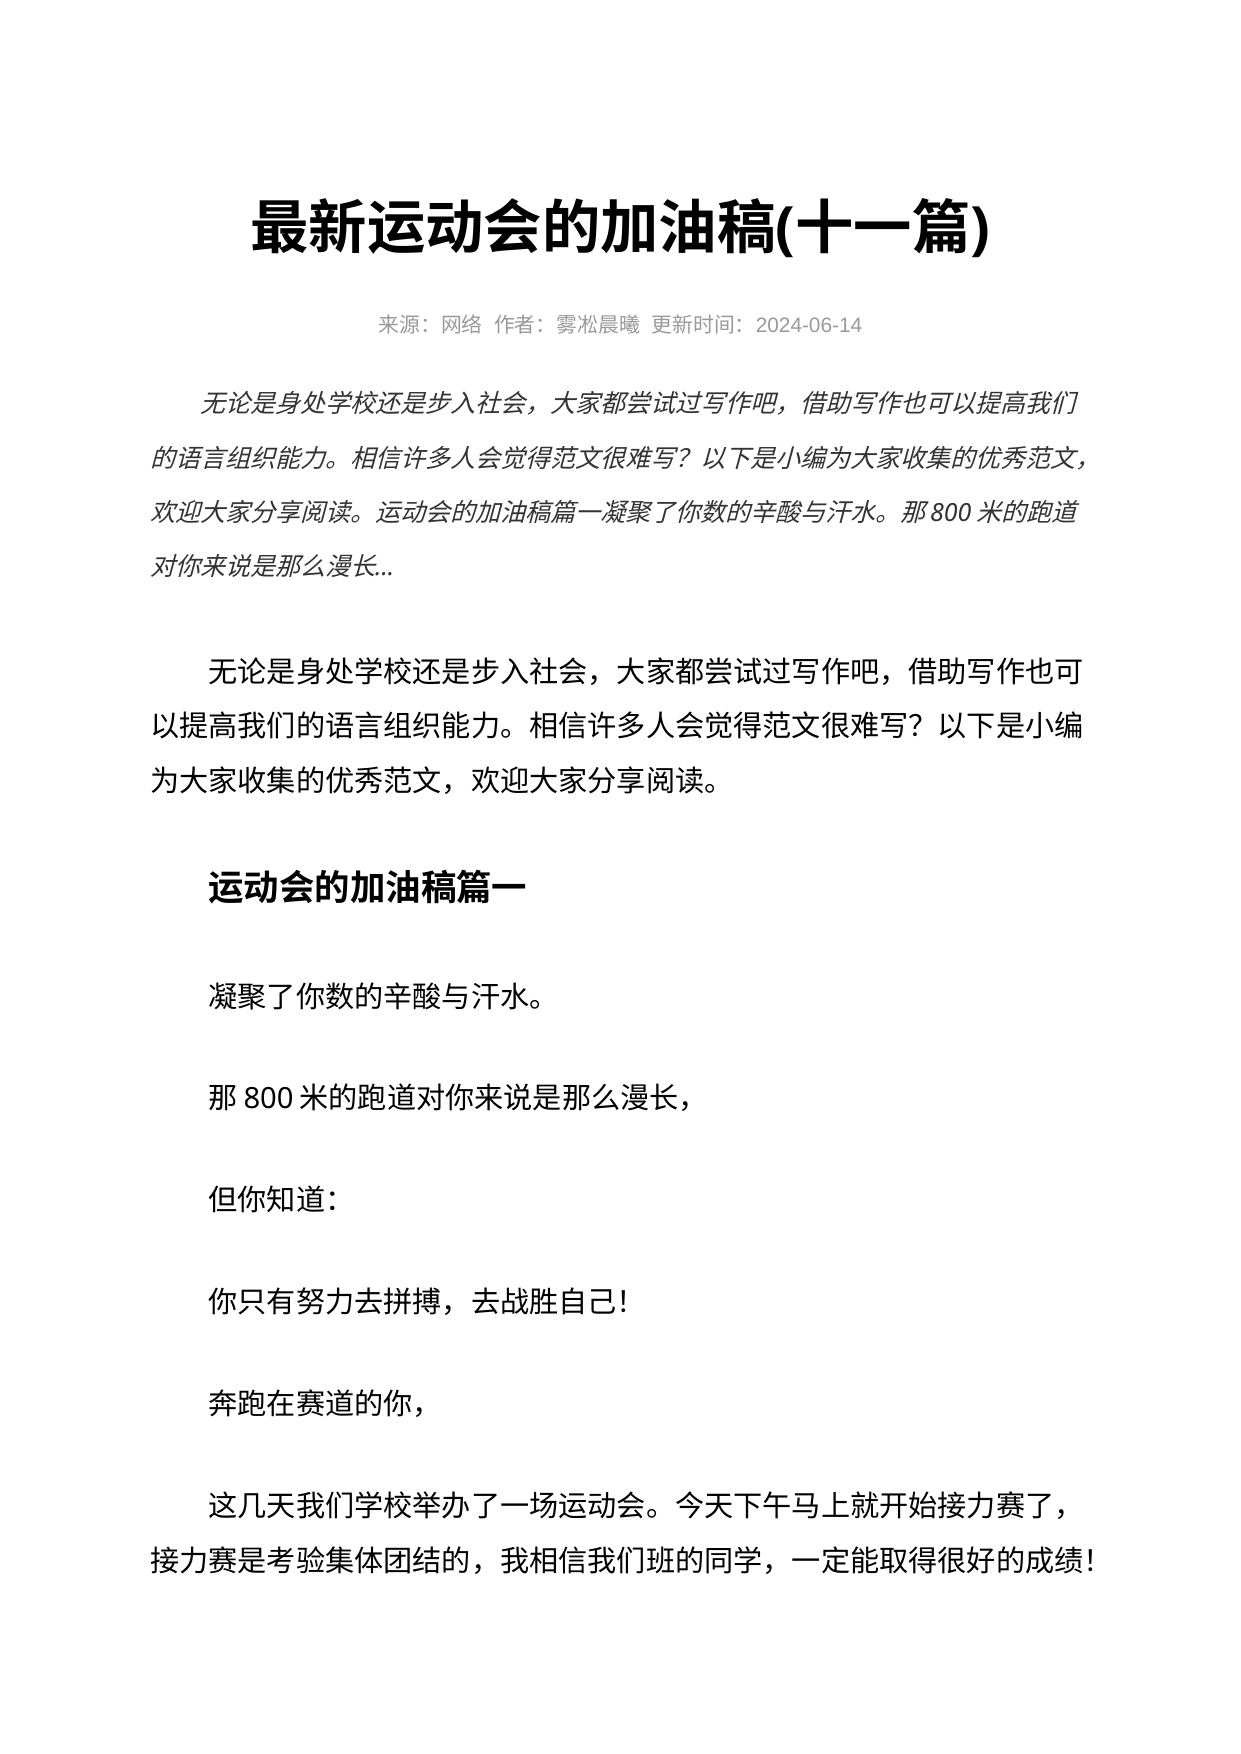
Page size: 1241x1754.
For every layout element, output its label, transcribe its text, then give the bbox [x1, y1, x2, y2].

text 无论是身处学校还是步入社会，大家都尝试过写作吧，借助写作也可以提高我们的语言组织能力。相信许多人会觉得范文很难写？以下是小编为大家收集的优秀范文，欢迎大家分享阅读。运动会的加油稿篇一凝聚了你数的辛酸与汗水。那800米的跑道对你来说是那么漫长... [150, 384, 1090, 583]
text 来源：网络 作者：雾凇晨曦 更新时间：2024-06-14 [150, 313, 1090, 337]
subtitle 最新运动会的加油稿(十一篇) [150, 181, 1090, 266]
text 凝聚了你数的辛酸与汗水。 [150, 973, 1090, 1015]
text 但你知道： [150, 1177, 1090, 1219]
text 你只有努力去拼搏，去战胜自己！ [150, 1279, 1090, 1321]
text 奔跑在赛道的你， [150, 1380, 1090, 1423]
text 这几天我们学校举办了一场运动会。今天下午马上就开始接力赛了，接力赛是考验集体团结的，我相信我们班的同学，一定能取得很好的成绩！ [150, 1482, 1090, 1579]
text 运动会的加油稿篇一 [150, 860, 1090, 911]
text 无论是身处学校还是步入社会，大家都尝试过写作吧，借助写作也可以提高我们的语言组织能力。相信许多人会觉得范文很难写？以下是小编为大家收集的优秀范文，欢迎大家分享阅读。 [150, 648, 1090, 800]
text 那800米的跑道对你来说是那么漫长， [150, 1075, 1090, 1117]
